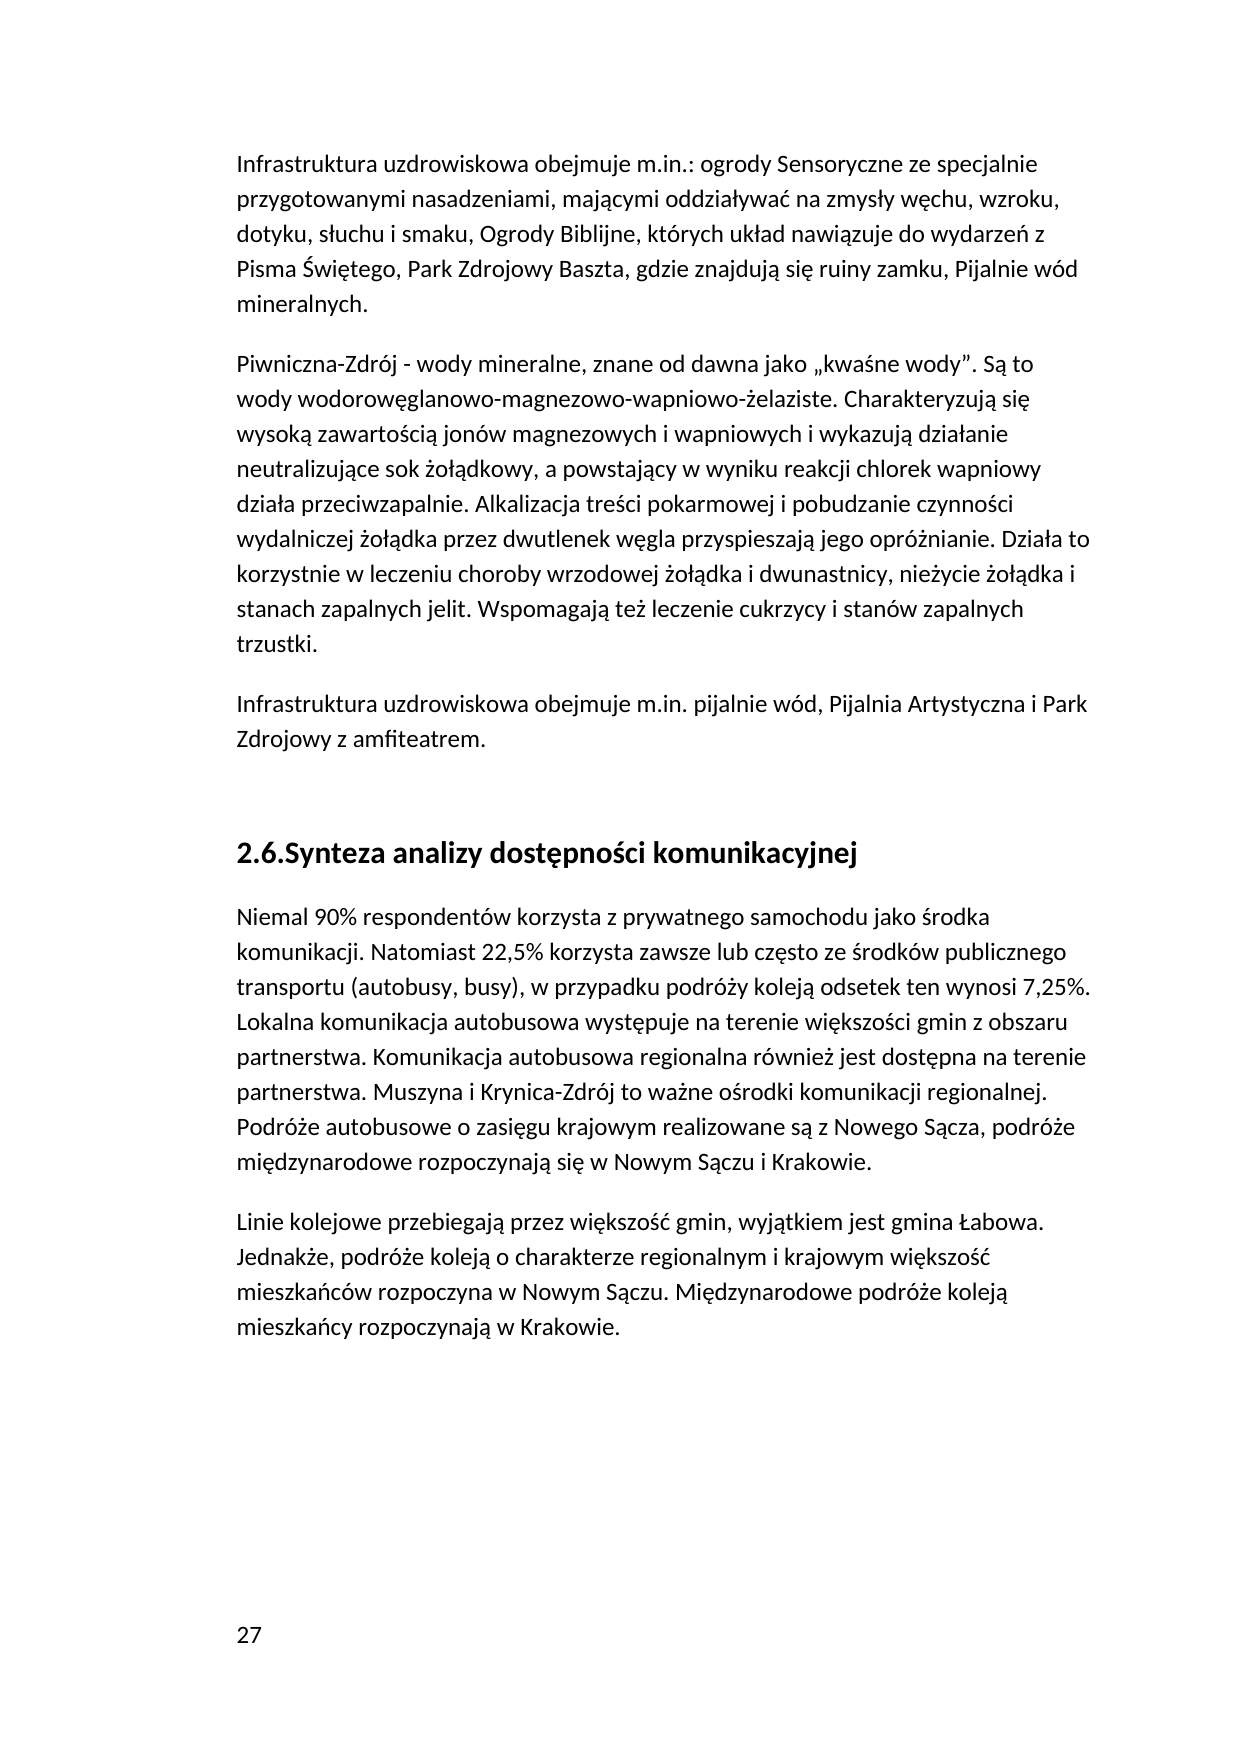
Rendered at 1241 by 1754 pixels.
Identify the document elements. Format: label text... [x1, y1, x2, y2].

text Linie kolejowe przebiegają przez większość gmin, wyjątkiem jest gmina Łabowa. Jednakże, podróże koleją o charakterze regionalnym i krajowym większość mieszkańców rozpoczyna w Nowym Sączu. Międzynarodowe podróże koleją mieszkańcy rozpoczynają w Krakowie. [236, 1206, 1092, 1342]
text Infrastruktura uzdrowiskowa obejmuje m.in.: ogrody Sensoryczne ze specjalnie przygotowanymi nasadzeniami, mającymi oddziaływać na zmysły węchu, wzroku, dotyku, słuchu i smaku, Ogrody Biblijne, których układ nawiązuje do wydarzeń z Pisma Świętego, Park Zdrojowy Baszta, gdzie znajdują się ruiny zamku, Pijalnie wód mineralnych. [236, 148, 1092, 318]
text Infrastruktura uzdrowiskowa obejmuje m.in. pijalnie wód, Pijalnia Artystyczna i Park Zdrojowy z amfiteatrem. [236, 688, 1092, 753]
text Niemal 90% respondentów korzysta z prywatnego samochodu jako środka komunikacji. Natomiast 22,5% korzysta zawsze lub często ze środków publicznego transportu (autobusy, busy), w przypadku podróży koleją odsetek ten wynosi 7,25%. Lokalna komunikacja autobusowa występuje na terenie większości gmin z obszaru partnerstwa. Komunikacja autobusowa regionalna również jest dostępna na terenie partnerstwa. Muszyna i Krynica-Zdrój to ważne ośrodki komunikacji regionalnej. Podróże autobusowe o zasięgu krajowym realizowane są z Nowego Sącza, podróże międzynarodowe rozpoczynają się w Nowym Sączu i Krakowie. [236, 901, 1092, 1177]
text Piwniczna-Zdrój - wody mineralne, znane od dawna jako „kwaśne wody”. Są to wody wodorowęglanowo-magnezowo-wapniowo-żelaziste. Charakteryzują się wysoką zawartością jonów magnezowych i wapniowych i wykazują działanie neutralizujące sok żołądkowy, a powstający w wyniku reakcji chlorek wapniowy działa przeciwzapalnie. Alkalizacja treści pokarmowej i pobudzanie czynności wydalniczej żołądka przez dwutlenek węgla przyspieszają jego opróżnianie. Działa to korzystnie w leczeniu choroby wrzodowej żołądka i dwunastnicy, nieżycie żołądka i stanach zapalnych jelit. Wspomagają też leczenie cukrzycy i stanów zapalnych trzustki. [236, 348, 1092, 658]
subtitle 2.6.Synteza analizy dostępności komunikacyjnej [236, 833, 1092, 871]
